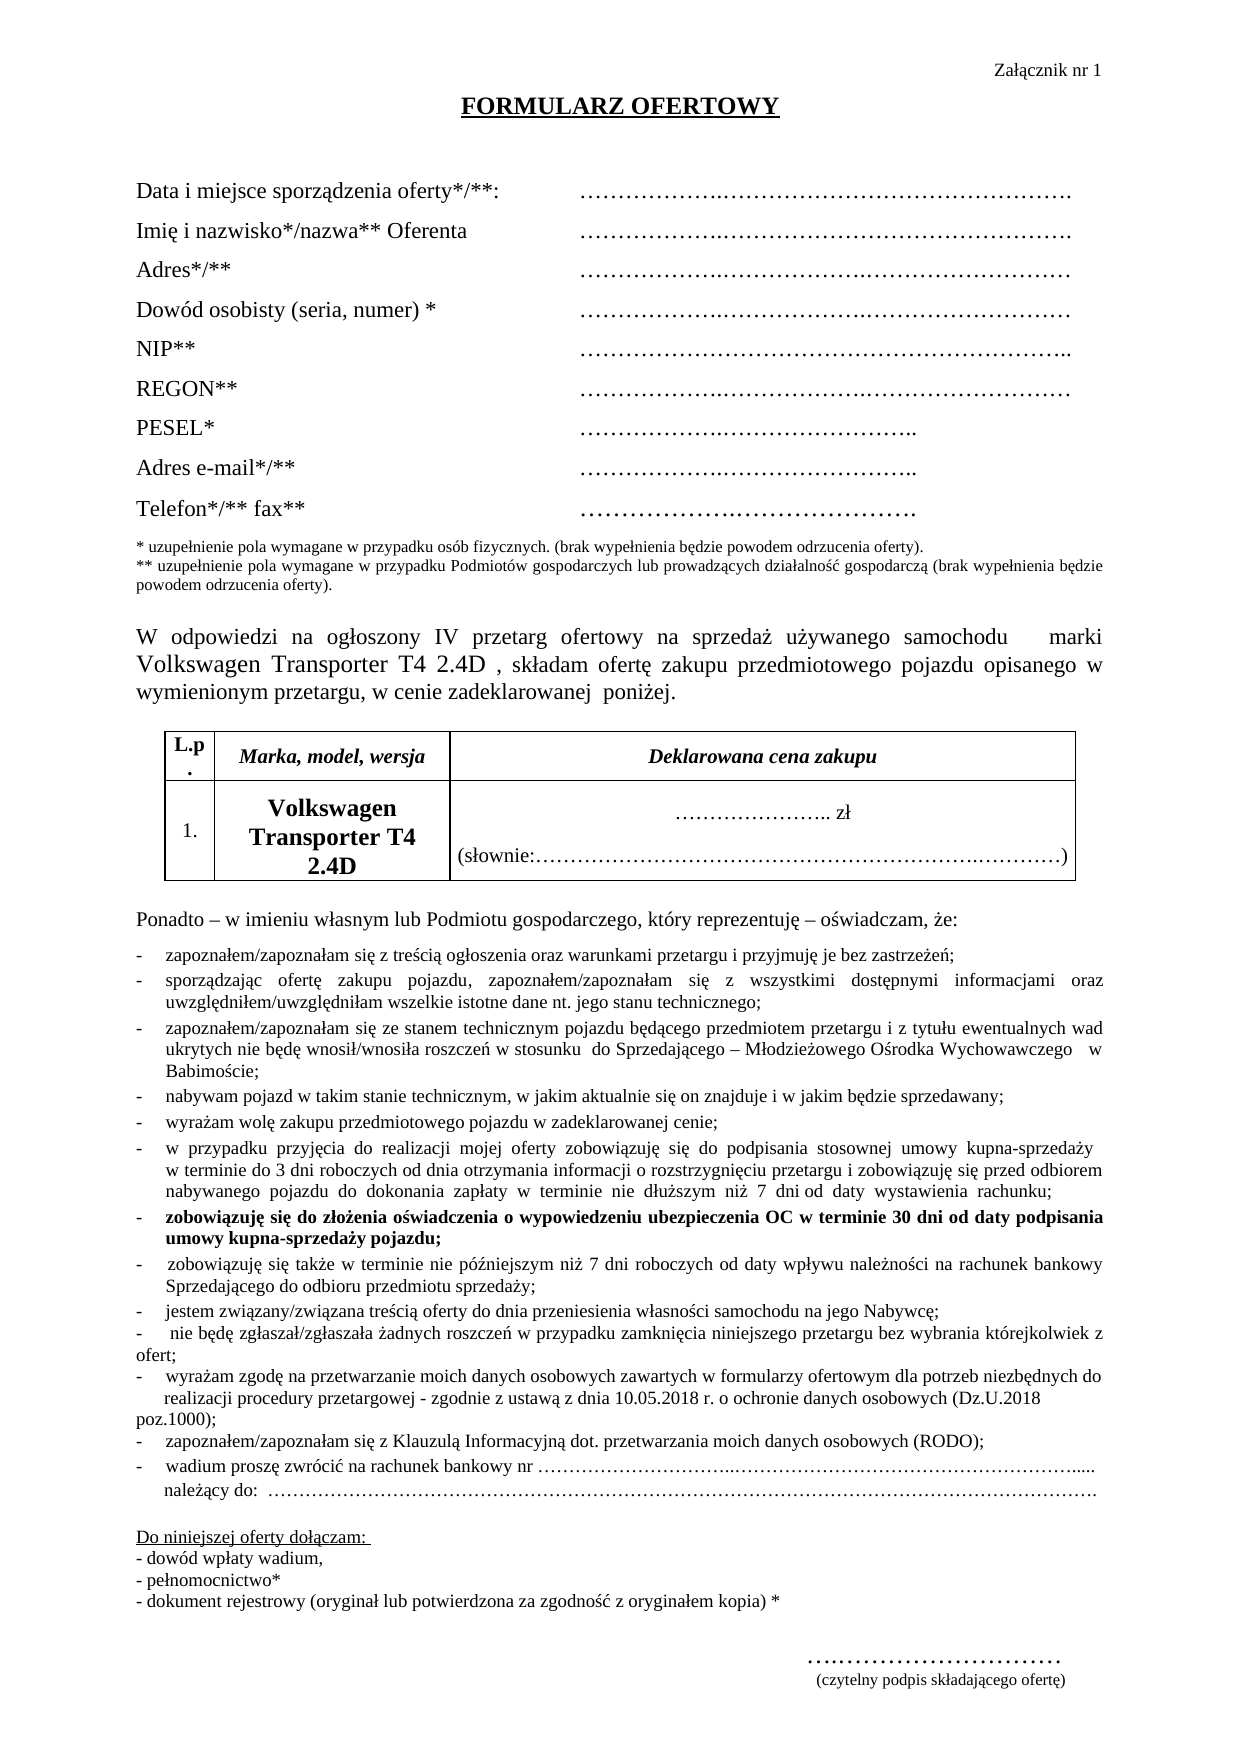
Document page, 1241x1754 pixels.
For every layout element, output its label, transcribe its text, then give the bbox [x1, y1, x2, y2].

text - nabywam pojazd w takim stanie technicznym, w jakim aktualnie się on znajduje i w jakim będzie sprzedawany; [136, 1085, 1104, 1107]
text Data i miejsce sporządzenia oferty*/**: ……………….………………………………………. [136, 178, 1104, 204]
text Do niniejszej oferty dołączam: [136, 1526, 1104, 1547]
text FORMULARZ OFERTOWY [136, 91, 1104, 163]
text NIP** ……………………………………………………….. [136, 336, 1104, 362]
text W odpowiedzi na ogłoszony IV przetarg ofertowy na sprzedaż używanego samochodu marki Volkswagen Transporter T4 2.4D , składam ofertę zakupu przedmiotowego pojazdu opisanego w wymienionym przetargu, w cenie zadeklarowanej poniżej. [136, 623, 1104, 704]
table_header L.p. [166, 732, 214, 780]
text - wadium proszę zwrócić na rachunek bankowy nr …………………………..………………………………………………..... [136, 1454, 1104, 1476]
text - dowód wpłaty wadium, [136, 1547, 1104, 1569]
text PESEL* ……………….…………………….. [136, 414, 1104, 441]
text - zapoznałem/zapoznałam się z treścią ogłoszenia oraz warunkami przetargu i przyjmuję je bez zastrzeżeń; [136, 943, 1104, 965]
text - wyrażam wolę zakupu przedmiotowego pojazdu w zadeklarowanej cenie; [136, 1111, 1104, 1133]
text * uzupełnienie pola wymagane w przypadku osób fizycznych. (brak wypełnienia będzie powodem odrzucenia oferty). [136, 537, 1104, 556]
table_header Deklarowana cena zakupu [451, 732, 1075, 780]
text - nie będę zgłaszał/zgłaszała żadnych roszczeń w przypadku zamknięcia niniejszego przetargu bez wybrania którejkolwiek z ofert; [136, 1322, 1104, 1365]
text - sporządzając ofertę zakupu pojazdu, zapoznałem/zapoznałam się z wszystkimi dostępnymi informacjami oraz uwzględniłem/uwzględniłam wszelkie istotne dane nt. jego stanu technicznego; [136, 969, 1104, 1012]
text - w przypadku przyjęcia do realizacji mojej oferty zobowiązuję się do podpisania stosownej umowy kupna-sprzedaży w terminie do 3 dni roboczych od dnia otrzymania informacji o rozstrzygnięciu przetargu i zobowiązuję się przed odbiorem nabywanego pojazdu do dokonania zapłaty w terminie nie dłuższym niż 7 dni od daty wystawienia rachunku; [136, 1137, 1104, 1202]
text - zapoznałem/zapoznałam się ze stanem technicznym pojazdu będącego przedmiotem przetargu i z tytułu ewentualnych wad ukrytych nie będę wnosił/wnosiła roszczeń w stosunku do Sprzedającego – Młodzieżowego Ośrodka Wychowawczego w Babimoście; [136, 1017, 1104, 1081]
text należący do: ……………………………………………………………………………………………………………………. [136, 1479, 1104, 1501]
text Ponadto – w imieniu własnym lub Podmiotu gospodarczego, który reprezentuję – oświadczam, że: [136, 907, 1104, 931]
text Imię i nazwisko*/nazwa** Oferenta ……………….………………………………………. [136, 217, 1104, 243]
text REGON** ……………….……………….……………………… [136, 375, 1104, 401]
text - zobowiązuję się także w terminie nie późniejszym niż 7 dni roboczych od daty wpływu należności na rachunek bankowy Sprzedającego do odbioru przedmiotu sprzedaży; [136, 1253, 1104, 1296]
text - zobowiązuję się do złożenia oświadczenia o wypowiedzeniu ubezpieczenia OC w terminie 30 dni od daty podpisania umowy kupna-sprzedaży pojazdu; [136, 1206, 1104, 1249]
text - zapoznałem/zapoznałam się z Klauzulą Informacyjną dot. przetwarzania moich danych osobowych (RODO); [136, 1430, 1104, 1451]
text ….……………………… [799, 1641, 1104, 1669]
table_cell ………………….. zł (słownie:……………………………………………………….…………) [451, 781, 1075, 879]
text (czytelny podpis składającego ofertę) [799, 1669, 1104, 1688]
table_cell 1. [166, 781, 214, 879]
text - jestem związany/związana treścią oferty do dnia przeniesienia własności samochodu na jego Nabywcę; [136, 1300, 1104, 1322]
text Dowód osobisty (seria, numer) * ……………….……………….……………………… [136, 296, 1104, 322]
text Adres*/** ……………….……………….……………………… [136, 257, 1104, 283]
text Adres e-mail*/** ……………….…………………….. [136, 454, 1104, 480]
text Telefon*/** fax** ……………….…………………. [136, 493, 1104, 522]
text realizacji procedury przetargowej - zgodnie z ustawą z dnia 10.05.2018 r. o ochronie danych osobowych (Dz.U.2018 poz.1000); [136, 1387, 1104, 1430]
table_header Marka, model, wersja [215, 732, 449, 780]
text - dokument rejestrowy (oryginał lub potwierdzona za zgodność z oryginałem kopia) * [136, 1590, 1104, 1612]
text - pełnomocnictwo* [136, 1569, 1104, 1590]
text - wyrażam zgodę na przetwarzanie moich danych osobowych zawartych w formularzy ofertowym dla potrzeb niezbędnych do [136, 1365, 1104, 1387]
table_cell Volkswagen Transporter T4 2.4D [215, 781, 449, 879]
text Załącznik nr 1 [947, 59, 1104, 81]
text ** uzupełnienie pola wymagane w przypadku Podmiotów gospodarczych lub prowadzących działalność gospodarczą (brak wypełnienia będzie powodem odrzucenia oferty). [136, 556, 1104, 594]
